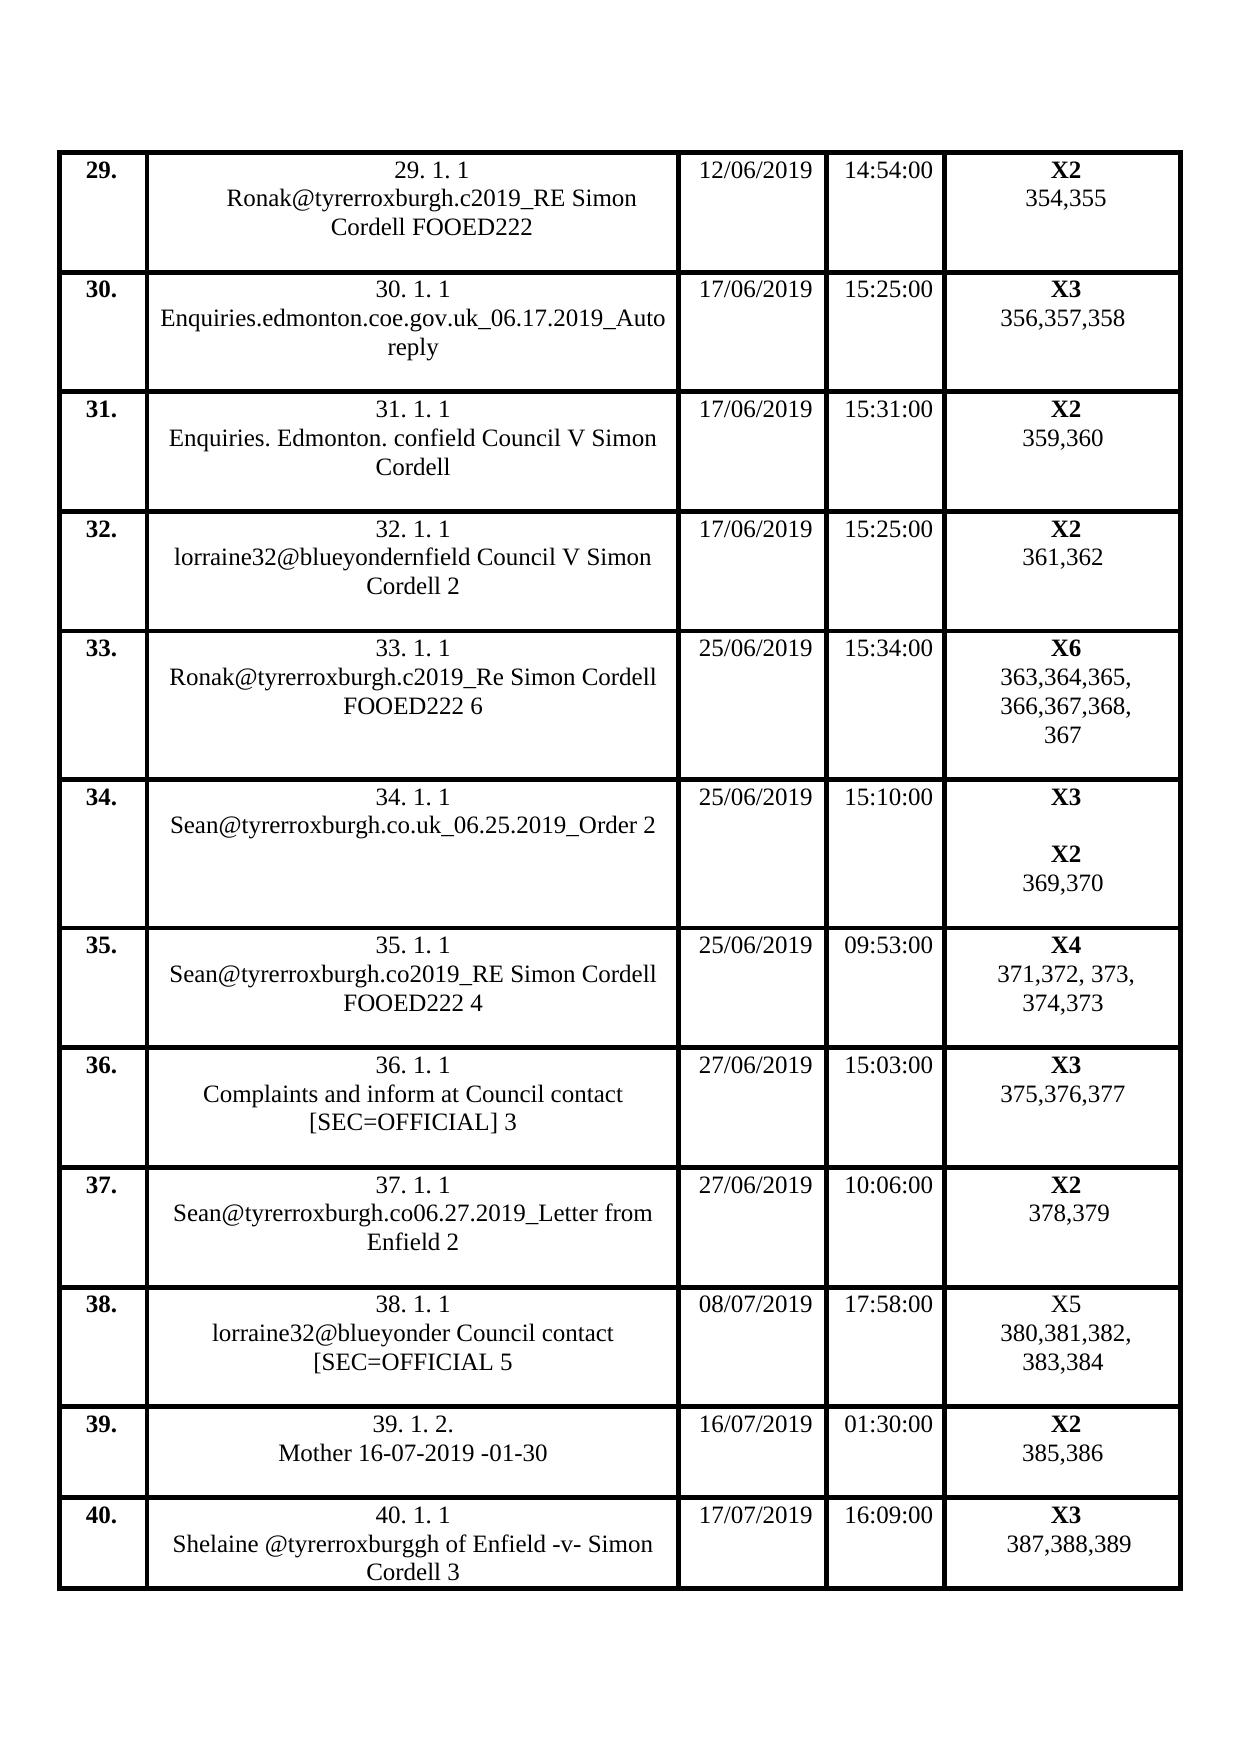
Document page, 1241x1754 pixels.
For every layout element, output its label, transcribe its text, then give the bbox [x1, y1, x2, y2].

table_cell [62, 1500, 145, 1586]
table_cell 27/06/2019 [681, 1050, 824, 1165]
table_cell 38. 1. 1 lorraine32@blueyonder Council contact [SEC=OFFICIAL 5 [149, 1290, 676, 1404]
table_cell [62, 514, 145, 629]
table_cell 15:03:00 [829, 1050, 942, 1165]
table_cell 37. 1. 1 Sean@tyrerroxburgh.co06.27.2019_Letter from Enfield 2 [149, 1170, 676, 1285]
table_cell 29. 1. 1 Ronak@tyrerroxburgh.c2019_RE Simon Cordell FOOED222 [149, 155, 676, 270]
table_cell 15:25:00 [829, 275, 942, 389]
table_cell 39. 1. 2. Mother 16-07-2019 -01-30 [149, 1409, 676, 1495]
table_cell 14:54:00 [829, 155, 942, 270]
table_cell 01:30:00 [829, 1409, 942, 1495]
table_cell 36. 1. 1 Complaints and inform at Council contact [SEC=OFFICIAL] 3 [149, 1050, 676, 1165]
table_cell [62, 1290, 145, 1404]
table_cell 33. 1. 1 Ronak@tyrerroxburgh.c2019_Re Simon Cordell FOOED222 6 [149, 633, 676, 777]
table_cell 31. 1. 1 Enquiries. Edmonton. confield Council V Simon Cordell [149, 394, 676, 509]
table_cell [62, 1050, 145, 1165]
table_cell X6 363,364,365, 366,367,368, 367 [947, 633, 1178, 777]
table_cell 10:06:00 [829, 1170, 942, 1285]
table_cell 25/06/2019 [681, 633, 824, 777]
table_cell [62, 782, 145, 926]
table_cell 17:58:00 [829, 1290, 942, 1404]
table_cell [62, 633, 145, 777]
table_cell 12/06/2019 [681, 155, 824, 270]
table_cell X2 359,360 [947, 394, 1178, 509]
table_cell [62, 275, 145, 389]
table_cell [149, 1500, 676, 1586]
table_cell 17/06/2019 [681, 275, 824, 389]
table_cell [62, 394, 145, 509]
table_cell X3 387,388,389 [947, 1500, 1178, 1586]
table_cell [62, 155, 145, 270]
table_cell X3 375,376,377 [947, 1050, 1178, 1165]
table_cell [62, 1170, 145, 1285]
table_cell 32. 1. 1 lorraine32@blueyondernfield Council V Simon Cordell 2 [149, 514, 676, 629]
table_cell 15:25:00 [829, 514, 942, 629]
table_cell 30. 1. 1 Enquiries.edmonton.coe.gov.uk_06.17.2019_Auto reply [149, 275, 676, 389]
table_cell 15:31:00 [829, 394, 942, 509]
table_cell X5 380,381,382, 383,384 [947, 1290, 1178, 1404]
table_cell 17/06/2019 [681, 394, 824, 509]
table_cell 15:34:00 [829, 633, 942, 777]
table_cell 16/07/2019 [681, 1409, 824, 1495]
table_cell X3 356,357,358 [947, 275, 1178, 389]
table_cell [62, 930, 145, 1045]
table_cell 25/06/2019 [681, 782, 824, 926]
table_cell 16:09:00 [829, 1500, 942, 1586]
table_cell 35. 1. 1 Sean@tyrerroxburgh.co2019_RE Simon Cordell FOOED222 4 [149, 930, 676, 1045]
table_cell 09:53:00 [829, 930, 942, 1045]
table_cell 08/07/2019 [681, 1290, 824, 1404]
table_cell 34. 1. 1 Sean@tyrerroxburgh.co.uk_06.25.2019_Order 2 [149, 782, 676, 926]
table_cell 25/06/2019 [681, 930, 824, 1045]
table_cell X2 354,355 [947, 155, 1178, 270]
table_cell 15:10:00 [829, 782, 942, 926]
table_cell X2 385,386 [947, 1409, 1178, 1495]
table_cell X3 X2 369,370 [947, 782, 1178, 926]
table_cell X2 361,362 [947, 514, 1178, 629]
table_cell 17/06/2019 [681, 514, 824, 629]
table_cell 27/06/2019 [681, 1170, 824, 1285]
table_cell [62, 1409, 145, 1495]
table_cell 17/07/2019 [681, 1500, 824, 1586]
table_cell X4 371,372, 373, 374,373 [947, 930, 1178, 1045]
table_cell X2 378,379 [947, 1170, 1178, 1285]
